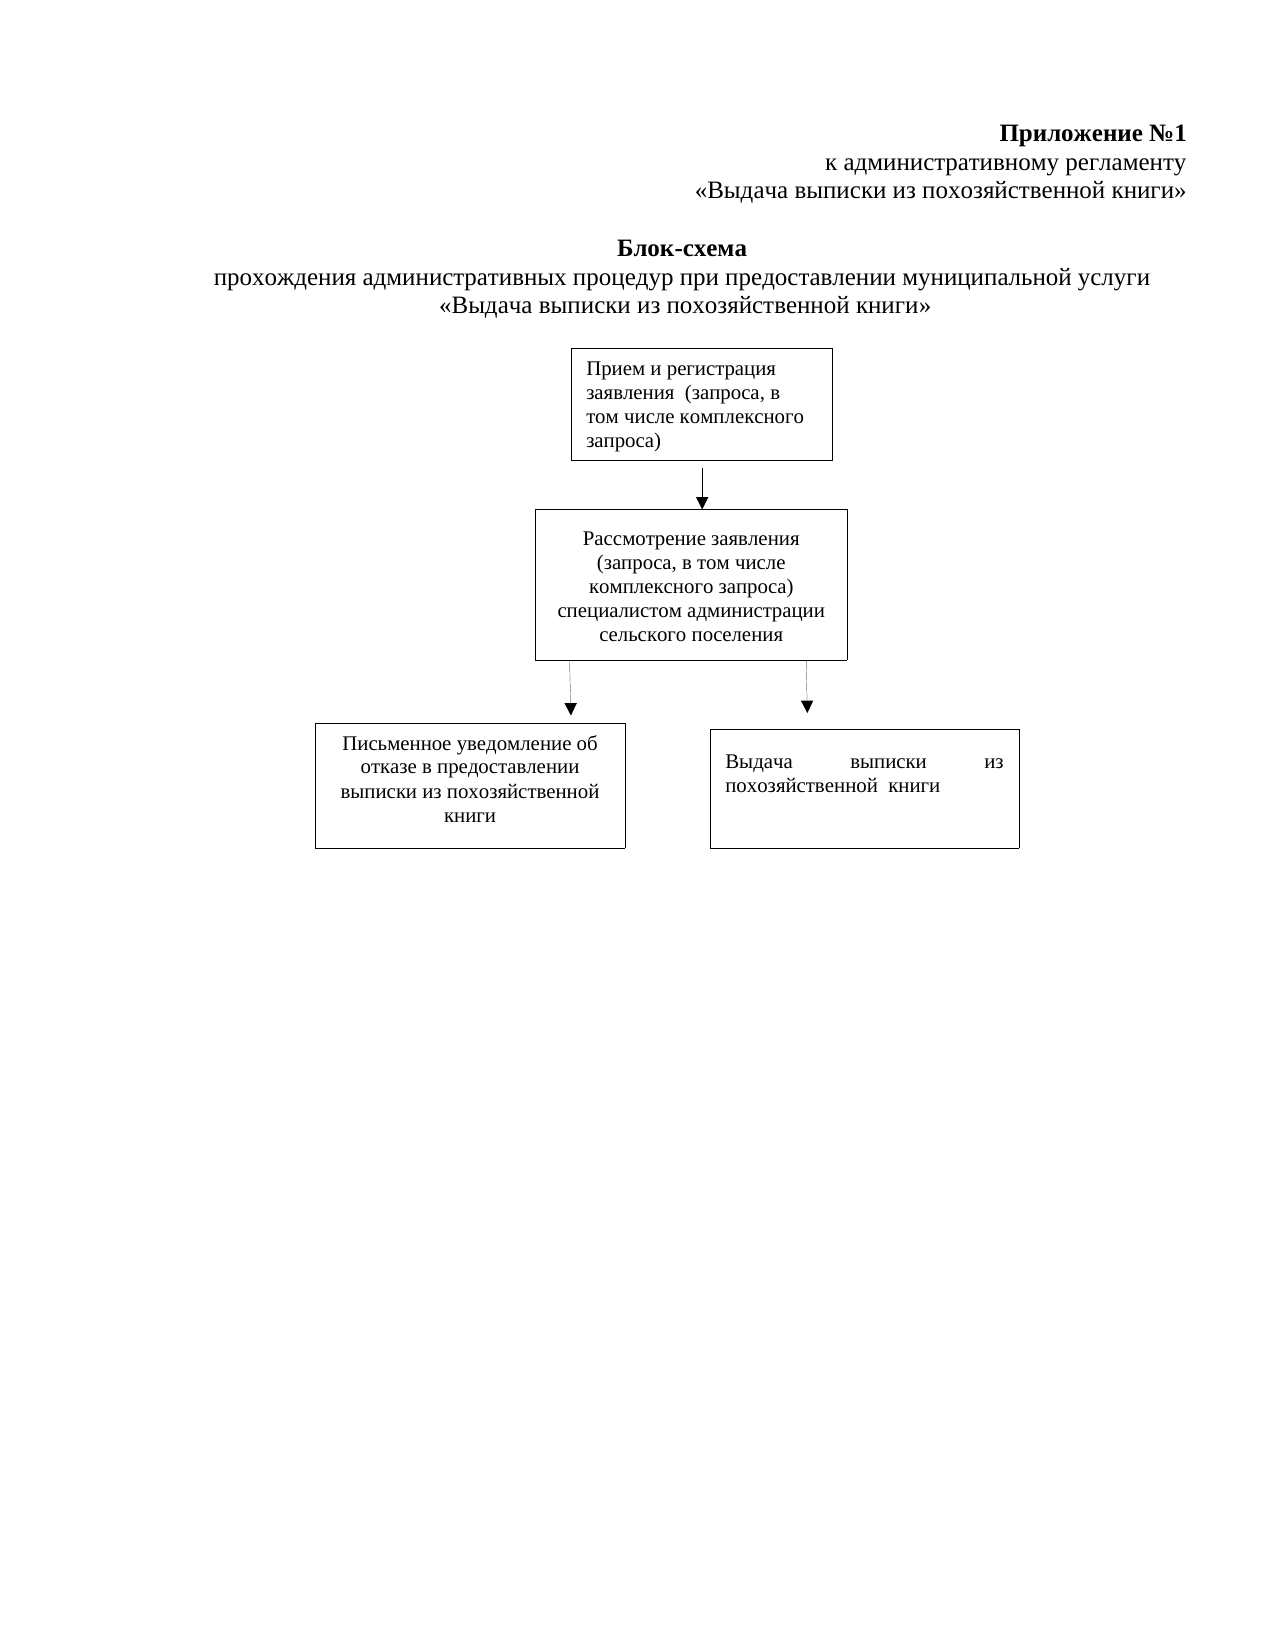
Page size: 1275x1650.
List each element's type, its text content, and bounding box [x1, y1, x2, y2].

text Приложение №1 [177, 118, 1186, 147]
text «Выдача выписки из похозяйственной книги» [177, 176, 1186, 204]
text прохождения административных процедур при предоставлении муниципальной услуги [177, 262, 1186, 291]
text «Выдача выписки из похозяйственной книги» [177, 291, 1186, 319]
text к административному регламенту [177, 147, 1186, 176]
text Блок-схема [177, 233, 1186, 262]
